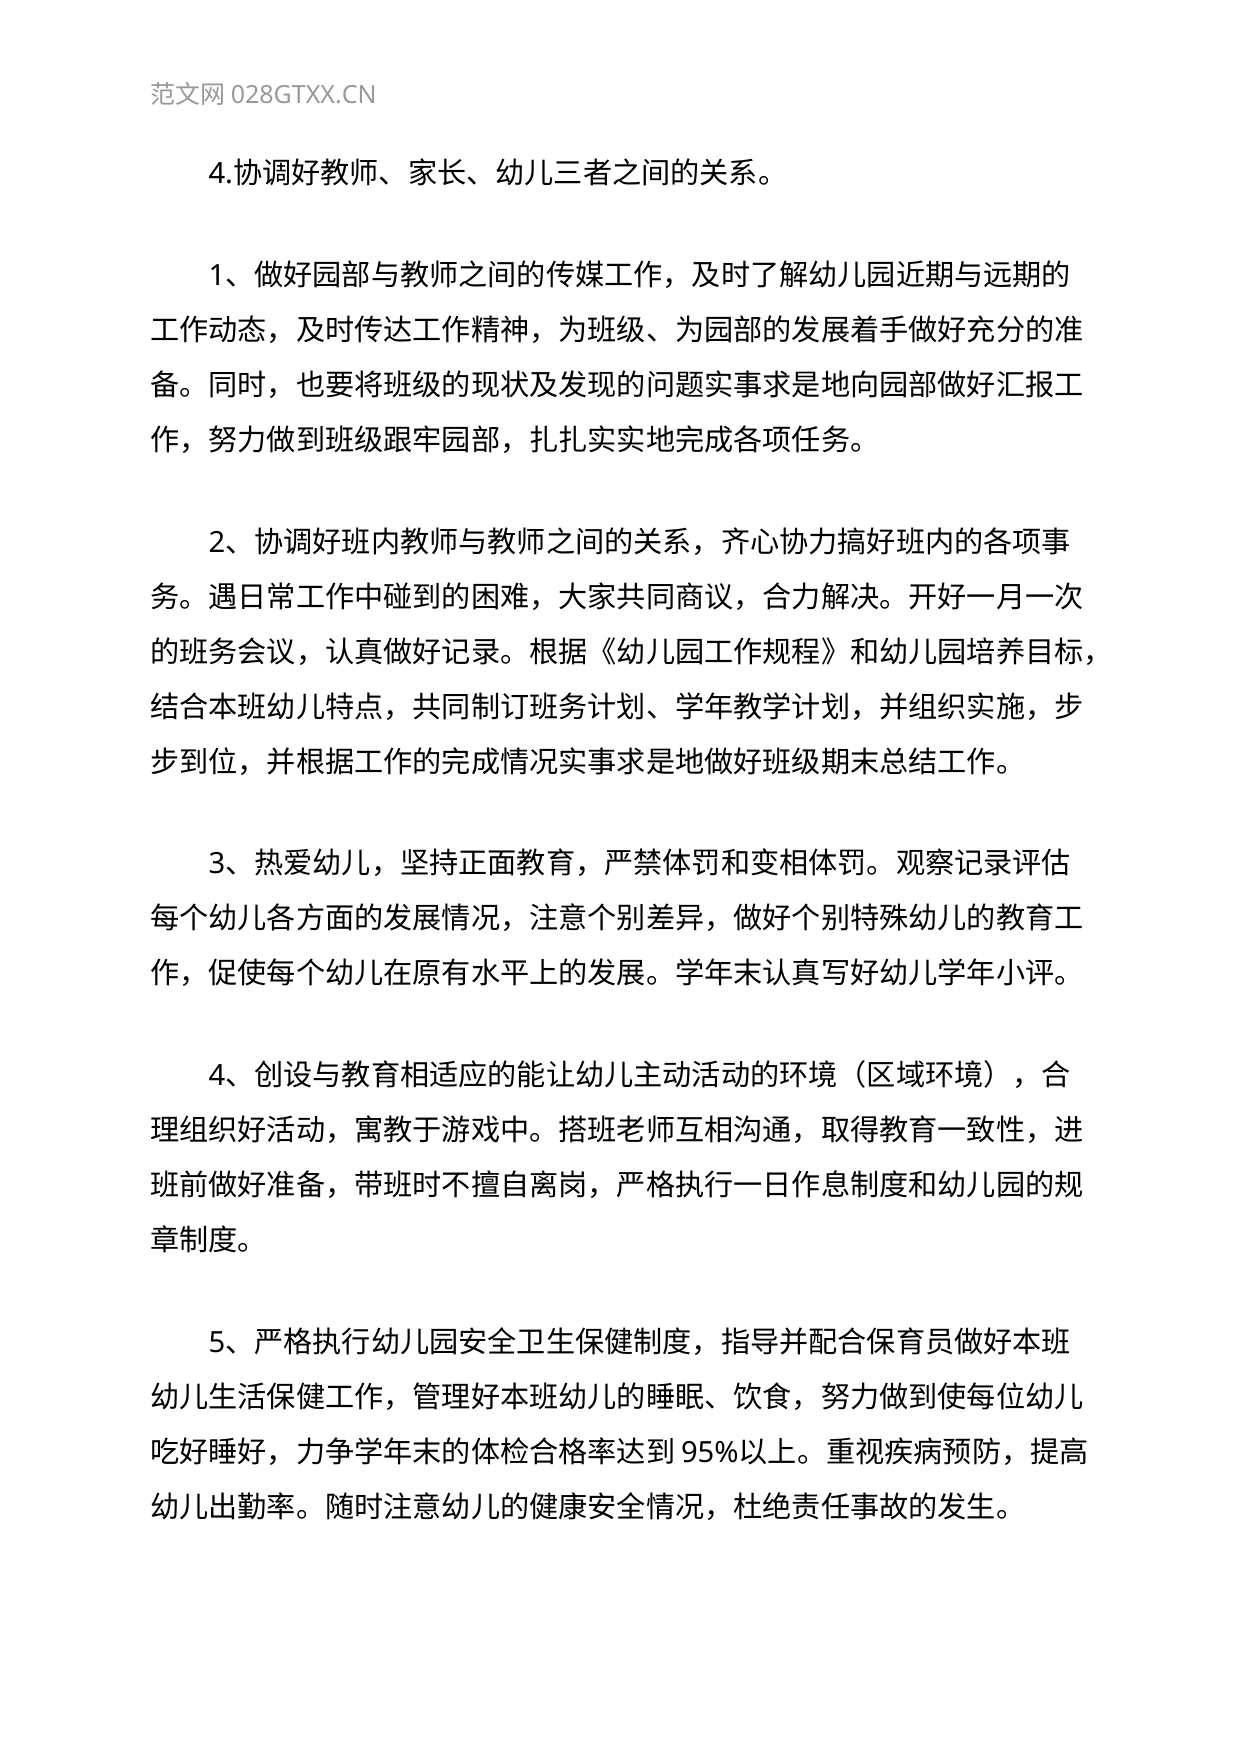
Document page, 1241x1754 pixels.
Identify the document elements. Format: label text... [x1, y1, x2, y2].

text 1、做好园部与教师之间的传媒工作，及时了解幼儿园近期与远期的工作动态，及时传达工作精神，为班级、为园部的发展着手做好充分的准备。同时，也要将班级的现状及发现的问题实事求是地向园部做好汇报工作，努力做到班级跟牢园部，扎扎实实地完成各项任务。 [150, 252, 1090, 459]
text 3、热爱幼儿，坚持正面教育，严禁体罚和变相体罚。观察记录评估每个幼儿各方面的发展情况，注意个别差异，做好个别特殊幼儿的教育工作，促使每个幼儿在原有水平上的发展。学年末认真写好幼儿学年小评。 [150, 840, 1090, 992]
text 2、协调好班内教师与教师之间的关系，齐心协力搞好班内的各项事务。遇日常工作中碰到的困难，大家共同商议，合力解决。开好一月一次的班务会议，认真做好记录。根据《幼儿园工作规程》和幼儿园培养目标，结合本班幼儿特点，共同制订班务计划、学年教学计划，并组织实施，步步到位，并根据工作的完成情况实事求是地做好班级期末总结工作。 [150, 518, 1090, 781]
text 4.协调好教师、家长、幼儿三者之间的关系。 [150, 150, 1090, 192]
text 5、严格执行幼儿园安全卫生保健制度，指导并配合保育员做好本班幼儿生活保健工作，管理好本班幼儿的睡眠、饮食，努力做到使每位幼儿吃好睡好，力争学年末的体检合格率达到95%以上。重视疾病预防，提高幼儿出勤率。随时注意幼儿的健康安全情况，杜绝责任事故的发生。 [150, 1318, 1090, 1525]
text 4、创设与教育相适应的能让幼儿主动活动的环境（区域环境），合理组织好活动，寓教于游戏中。搭班老师互相沟通，取得教育一致性，进班前做好准备，带班时不擅自离岗，严格执行一日作息制度和幼儿园的规章制度。 [150, 1052, 1090, 1259]
